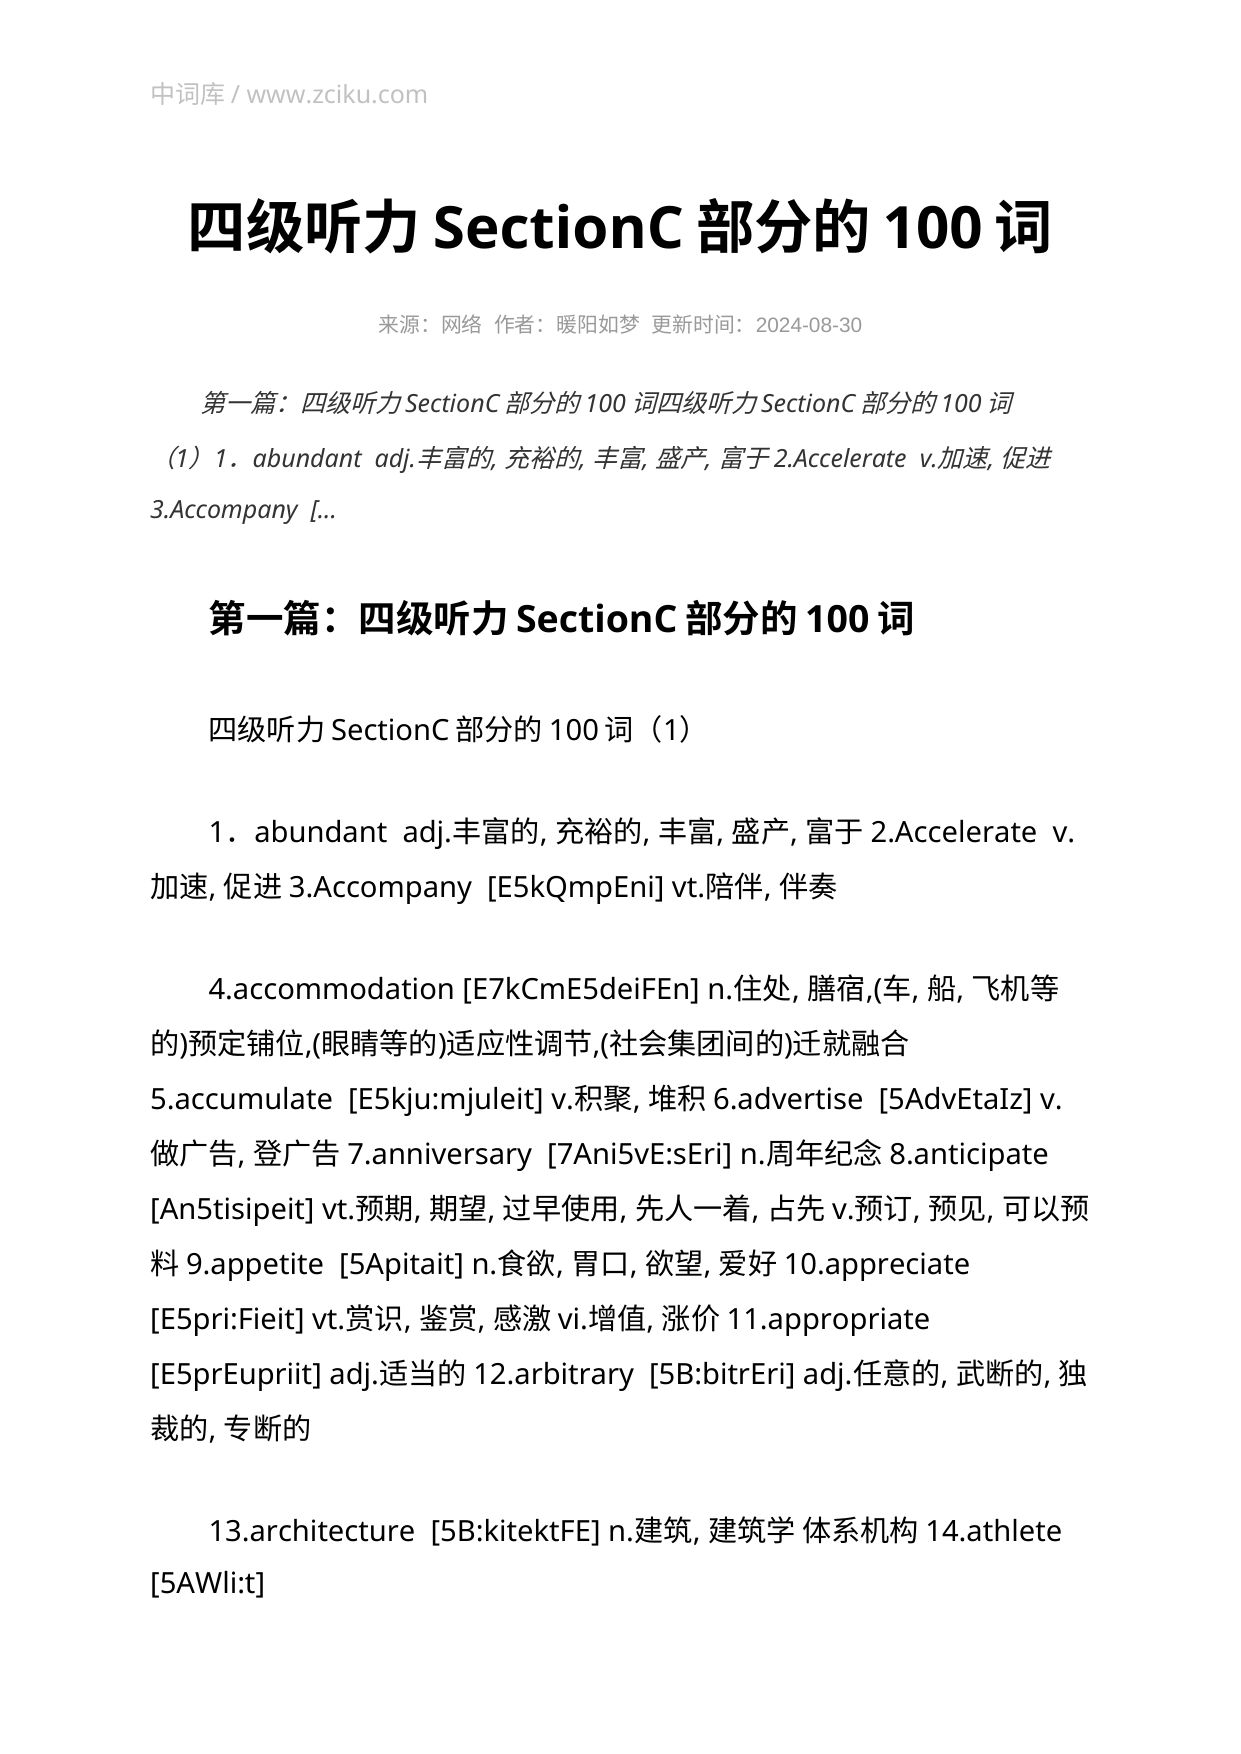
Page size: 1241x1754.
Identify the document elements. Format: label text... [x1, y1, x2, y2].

text 1．abundant adj.丰富的, 充裕的, 丰富, 盛产, 富于 2.Accelerate v.加速, 促进 3.Accompany [E5kQmpEni] vt.陪伴, 伴奏 [150, 809, 1090, 906]
subtitle 四级听力SectionC部分的100词 [150, 181, 1090, 266]
text 四级听力SectionC部分的100词（1） [150, 707, 1090, 749]
text 第一篇：四级听力SectionC部分的100词四级听力SectionC部分的100词（1）1．abundant adj.丰富的, 充裕的, 丰富, 盛产, 富于 2.Accelerate v.加速, 促进 3.Accompany [... [150, 384, 1090, 525]
text 第一篇：四级听力SectionC部分的100词 [150, 589, 1090, 644]
text 来源：网络 作者：暖阳如梦 更新时间：2024-08-30 [150, 313, 1090, 337]
text 13.architecture [5B:kitektFE] n.建筑, 建筑学 体系机构 14.athlete [5AWli:t] [150, 1508, 1090, 1602]
text 4.accommodation [E7kCmE5deiFEn] n.住处, 膳宿,(车, 船, 飞机等的)预定铺位,(眼睛等的)适应性调节,(社会集团间的)迁就融合 5.accumulate [E5kju:mjuleit] v.积聚, 堆积 6.advertise [5AdvEtaIz] v.做广告, 登广告 7.anniversary [7Ani5vE:sEri] n.周年纪念 8.anticipate [An5tisipeit] vt.预期, 期望, 过早使用, 先人一着, 占先 v.预订, 预见, 可以预料 9.appetite [5Apitait] n.食欲, 胃口, 欲望, 爱好 10.appreciate [E5pri:Fieit] vt.赏识, 鉴赏, 感激 vi.增值, 涨价 11.appropriate [E5prEupriit] adj.适当的 12.arbitrary [5B:bitrEri] adj.任意的, 武断的, 独裁的, 专断的 [150, 966, 1090, 1448]
